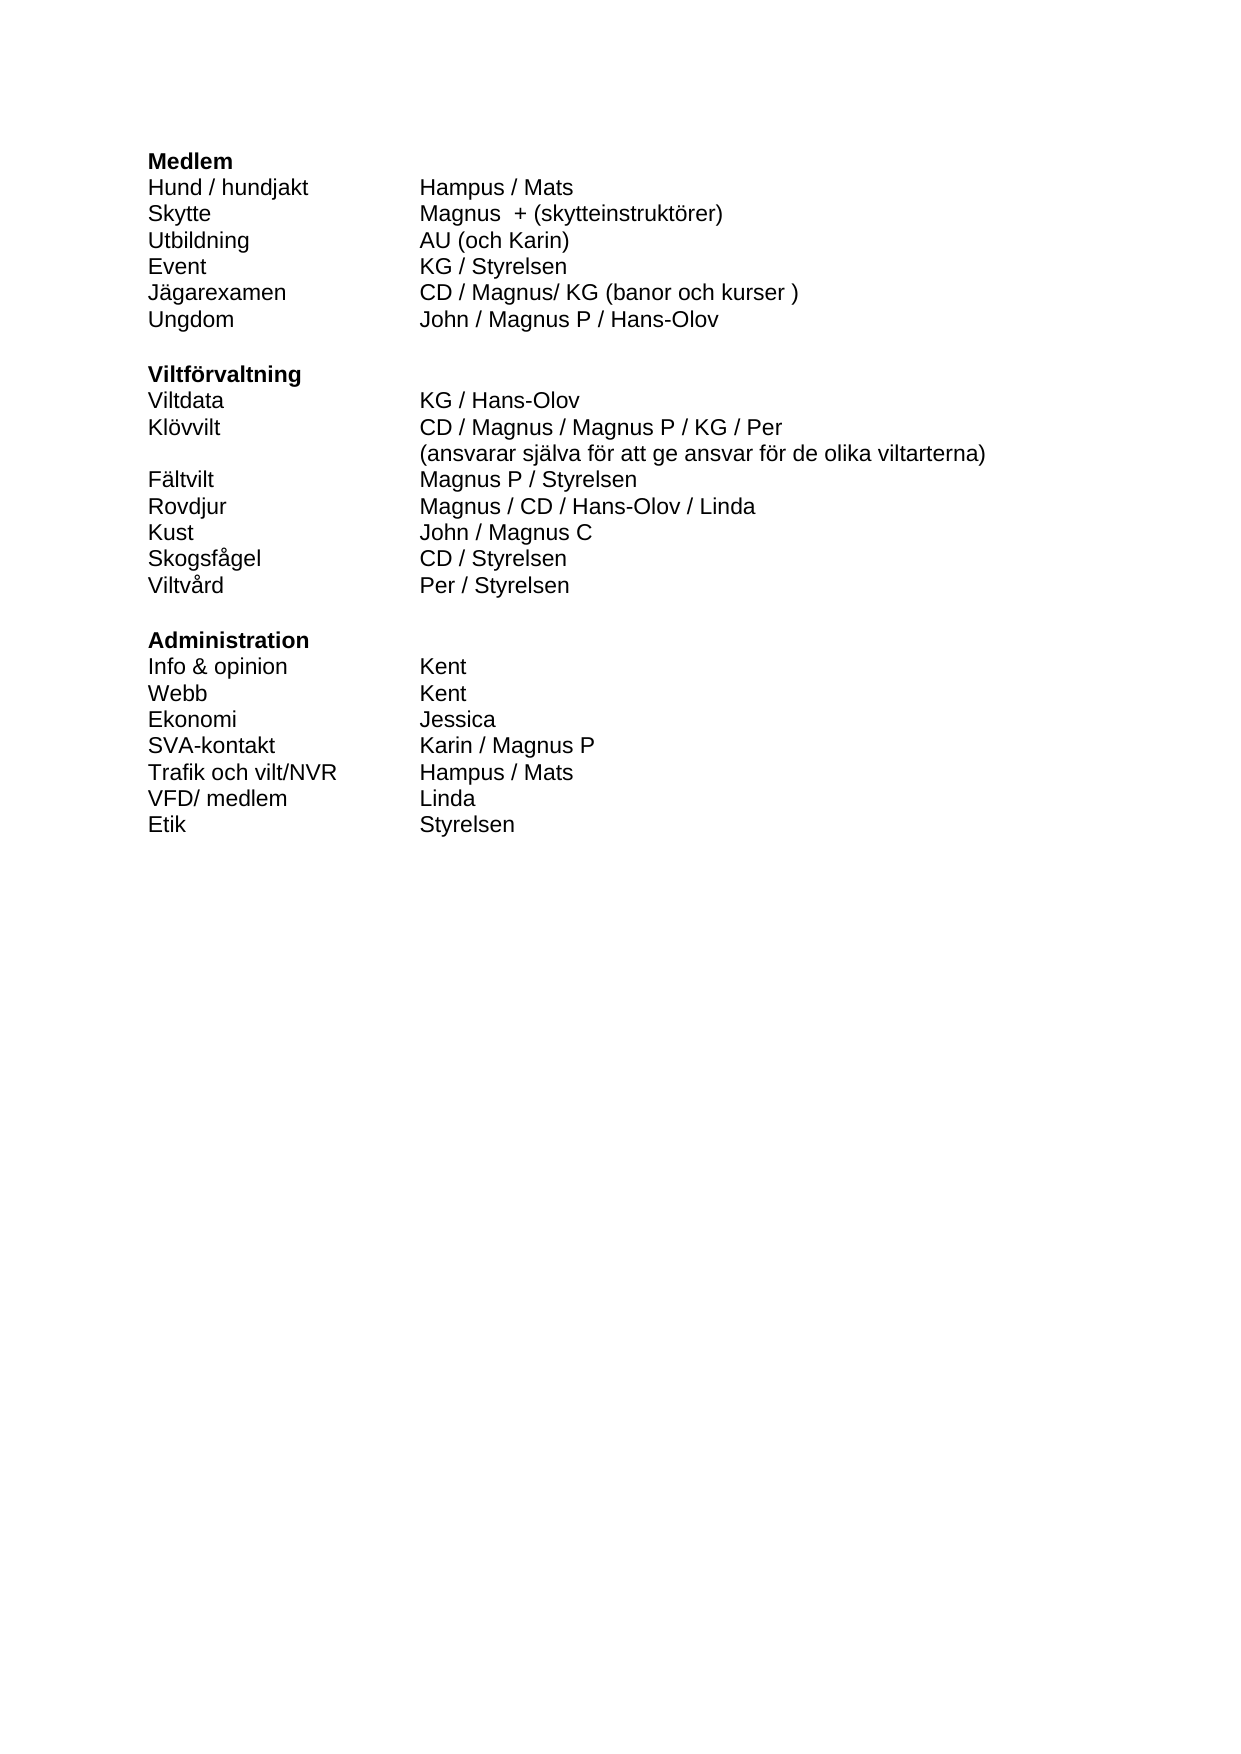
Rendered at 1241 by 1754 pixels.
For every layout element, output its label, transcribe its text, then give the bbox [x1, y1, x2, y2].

text Trafik och vilt/NVR Hampus / Mats [148, 758, 1093, 785]
text Rovdjur Magnus / CD / Hans-Olov / Linda [148, 493, 1093, 519]
text Medlem [148, 148, 1093, 174]
text Hund / hundjakt Hampus / Mats [148, 174, 1093, 200]
text SVA-kontakt Karin / Magnus P [148, 732, 1093, 758]
text Info & opinion Kent [148, 653, 1093, 679]
text Administration [148, 627, 1093, 653]
text Event KG / Styrelsen [148, 253, 1093, 279]
text Fältvilt Magnus P / Styrelsen [148, 466, 1093, 493]
text Webb Kent [148, 679, 1093, 706]
text Viltförvaltning [148, 361, 1093, 387]
text Etik Styrelsen [148, 811, 1093, 838]
text Jägarexamen CD / Magnus/ KG (banor och kurser ) [148, 279, 1093, 306]
text Ungdom John / Magnus P / Hans-Olov [148, 306, 1093, 332]
text Klövvilt CD / Magnus / Magnus P / KG / Per (ansvarar själva för att ge ansvar för de olika viltarterna) [148, 413, 1093, 466]
text Skytte Magnus + (skytteinstruktörer) [148, 200, 1093, 227]
text Kust John / Magnus C [148, 519, 1093, 545]
text Ekonomi Jessica [148, 706, 1093, 732]
text Viltdata KG / Hans-Olov [148, 387, 1093, 413]
text Utbildning AU (och Karin) [148, 227, 1093, 253]
text Viltvård Per / Styrelsen [148, 572, 1093, 598]
text Skogsfågel CD / Styrelsen [148, 545, 1093, 572]
text VFD/ medlem Linda [148, 785, 1093, 811]
